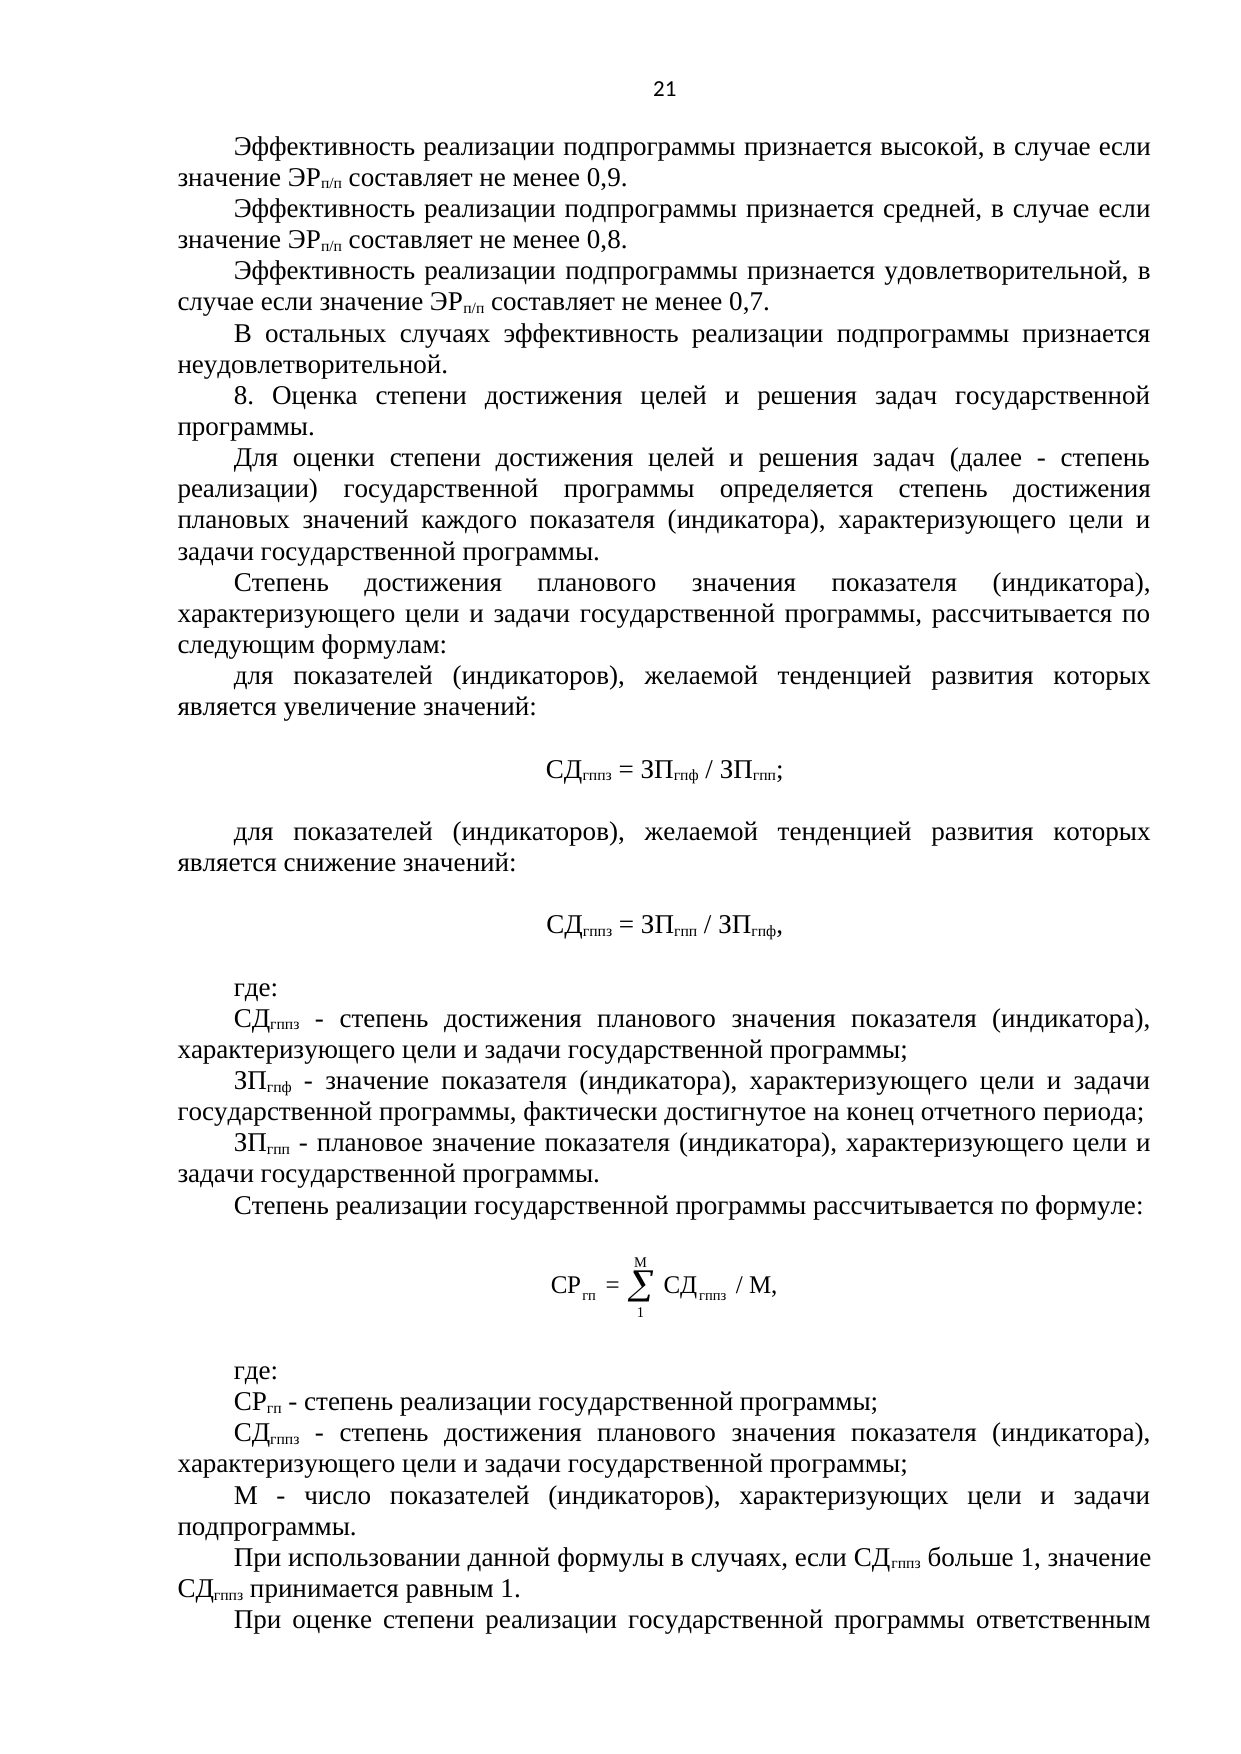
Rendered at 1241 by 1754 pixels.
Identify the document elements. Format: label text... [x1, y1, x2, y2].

text СДгппз - степень достижения планового значения показателя (индикатора), характеризующего цели и задачи государственной программы; [177, 1416, 1152, 1479]
text В остальных случаях эффективность реализации подпрограммы признается неудовлетворительной. [177, 317, 1152, 379]
text Для оценки степени достижения целей и решения задач (далее - степень реализации) государственной программы определяется степень достижения плановых значений каждого показателя (индикатора), характеризующего цели и задачи государственной программы. [177, 441, 1152, 566]
text для показателей (индикаторов), желаемой тенденцией развития которых является снижение значений: [177, 815, 1152, 877]
text СДгппз = ЗПгпф / ЗПгпп; [177, 753, 1152, 784]
text где: [177, 971, 1152, 1002]
text где: [177, 1354, 1152, 1385]
text СДгппз - степень достижения планового значения показателя (индикатора), характеризующего цели и задачи государственной программы; [177, 1002, 1152, 1064]
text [177, 1603, 1152, 1634]
text При использовании данной формулы в случаях, если СДгппз больше 1, значение СДгппз принимается равным 1. [177, 1541, 1152, 1603]
text Эффективность реализации подпрограммы признается удовлетворительной, в случае если значение ЭРп/п составляет не менее 0,7. [177, 254, 1152, 317]
text М - число показателей (индикаторов), характеризующих цели и задачи подпрограммы. [177, 1479, 1152, 1541]
text СРгп - степень реализации государственной программы; [177, 1385, 1152, 1416]
text Эффективность реализации подпрограммы признается средней, в случае если значение ЭРп/п составляет не менее 0,8. [177, 192, 1152, 254]
text ЗПгпп - плановое значение показателя (индикатора), характеризующего цели и задачи государственной программы. [177, 1126, 1152, 1189]
text 8. Оценка степени достижения целей и решения задач государственной программы. [177, 379, 1152, 441]
text Степень реализации государственной программы рассчитывается по формуле: [177, 1189, 1152, 1220]
text Эффективность реализации подпрограммы признается высокой, в случае если значение ЭРп/п составляет не менее 0,9. [177, 130, 1152, 192]
text ЗПгпф - значение показателя (индикатора), характеризующего цели и задачи государственной программы, фактически достигнутое на конец отчетного периода; [177, 1064, 1152, 1126]
text для показателей (индикаторов), желаемой тенденцией развития которых является увеличение значений: [177, 659, 1152, 722]
text СДгппз = ЗПгпп / ЗПгпф, [177, 908, 1152, 939]
text Степень достижения планового значения показателя (индикатора), характеризующего цели и задачи государственной программы, рассчитывается по следующим формулам: [177, 566, 1152, 659]
